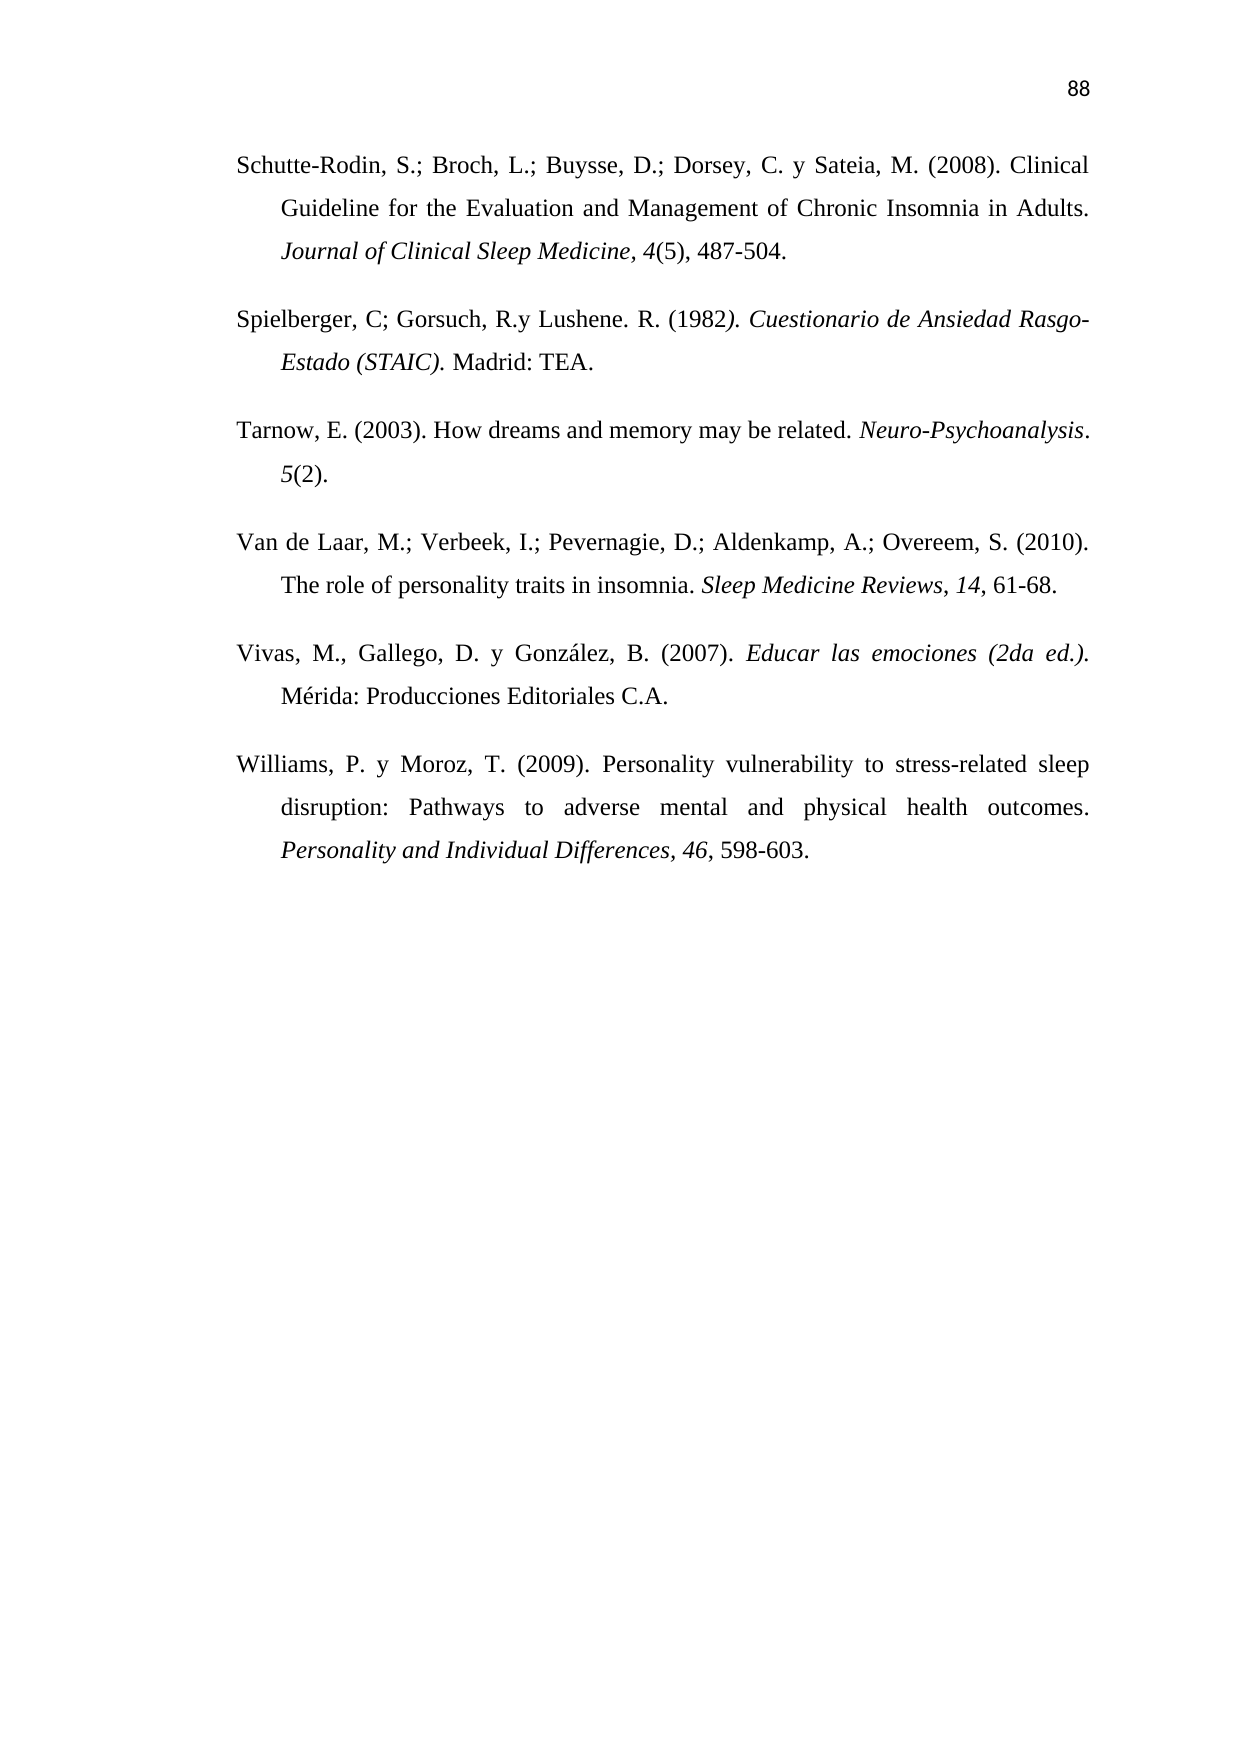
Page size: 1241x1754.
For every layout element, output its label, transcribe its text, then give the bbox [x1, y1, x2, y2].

text Vivas, M., Gallego, D. y González, B. (2007). Educar las emociones (2da ed.). Mérida: Producciones Editoriales C.A. [236, 638, 1090, 710]
text Van de Laar, M.; Verbeek, I.; Pevernagie, D.; Aldenkamp, A.; Overeem, S. (2010). The role of personality traits in insomnia. Sleep Medicine Reviews, 14, 61-68. [236, 527, 1090, 599]
text Tarnow, E. (2003). How dreams and memory may be related. Neuro-Psychoanalysis. 5(2). [236, 416, 1090, 487]
text Schutte-Rodin, S.; Broch, L.; Buysse, D.; Dorsey, C. y Sateia, M. (2008). Clinical Guideline for the Evaluation and Management of Chronic Insomnia in Adults. Journal of Clinical Sleep Medicine, 4(5), 487-504. [236, 150, 1090, 265]
text Spielberger, C; Gorsuch, R.y Lushene. R. (1982). Cuestionario de Ansiedad Rasgo-Estado (STAIC). Madrid: TEA. [236, 304, 1090, 376]
text Williams, P. y Moroz, T. (2009). Personality vulnerability to stress-related sleep disruption: Pathways to adverse mental and physical health outcomes. Personality and Individual Differences, 46, 598-603. [236, 749, 1090, 864]
